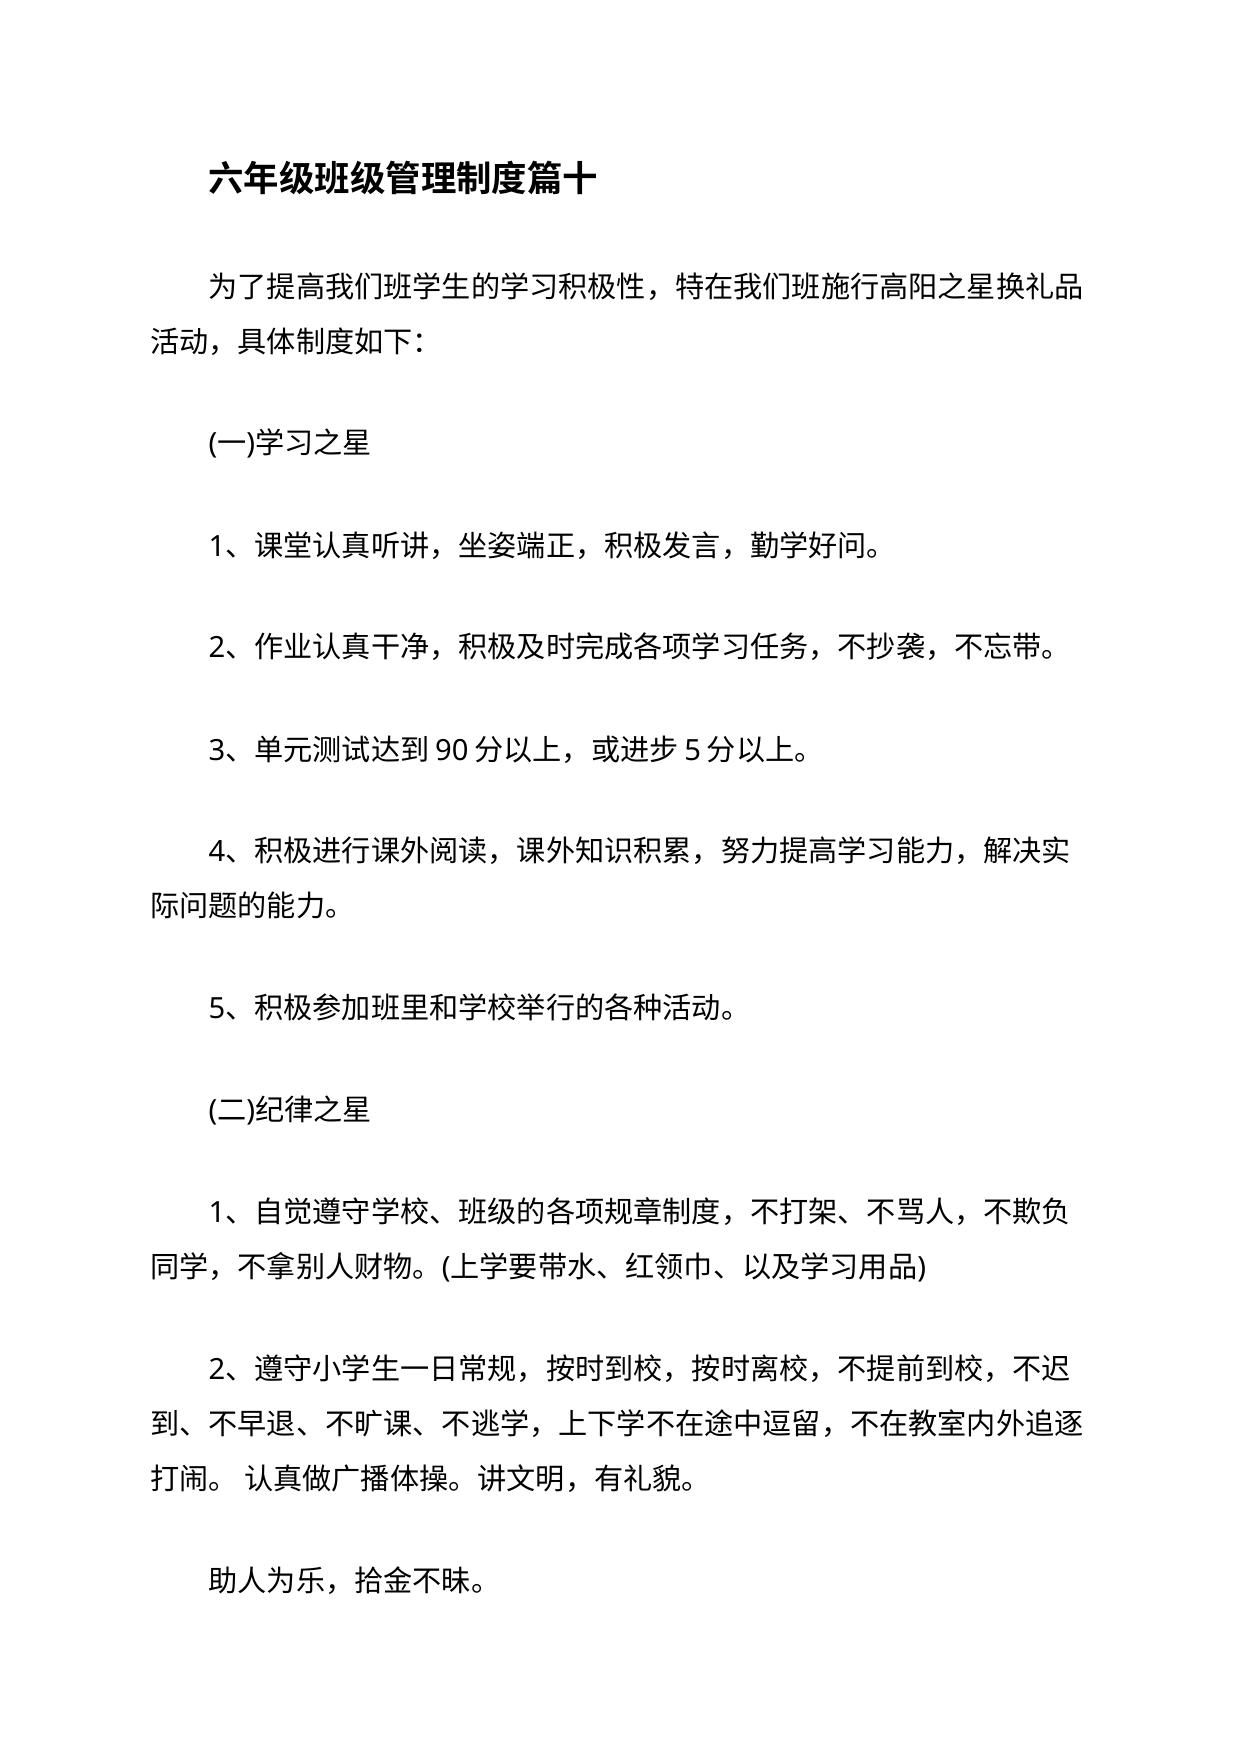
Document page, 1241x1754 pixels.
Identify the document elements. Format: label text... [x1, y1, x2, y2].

text 2、遵守小学生一日常规，按时到校，按时离校，不提前到校，不迟到、不早退、不旷课、不逃学，上下学不在途中逗留，不在教室内外追逐打闹。 认真做广播体操。讲文明，有礼貌。 [150, 1346, 1090, 1498]
text 助人为乐，拾金不昧。 [150, 1557, 1090, 1600]
text 2、作业认真干净，积极及时完成各项学习任务，不抄袭，不忘带。 [150, 624, 1090, 666]
text 1、自觉遵守学校、班级的各项规章制度，不打架、不骂人，不欺负同学，不拿别人财物。(上学要带水、红领巾、以及学习用品) [150, 1189, 1090, 1286]
text 六年级班级管理制度篇十 [150, 150, 1090, 201]
text 5、积极参加班里和学校举行的各种活动。 [150, 985, 1090, 1027]
text 为了提高我们班学生的学习积极性，特在我们班施行高阳之星换礼品活动，具体制度如下： [150, 263, 1090, 361]
text (一)学习之星 [150, 420, 1090, 462]
text 1、课堂认真听讲，坐姿端正，积极发言，勤学好问。 [150, 522, 1090, 564]
text 3、单元测试达到90分以上，或进步5分以上。 [150, 726, 1090, 768]
text 4、积极进行课外阅读，课外知识积累，努力提高学习能力，解决实际问题的能力。 [150, 828, 1090, 925]
text (二)纪律之星 [150, 1087, 1090, 1129]
